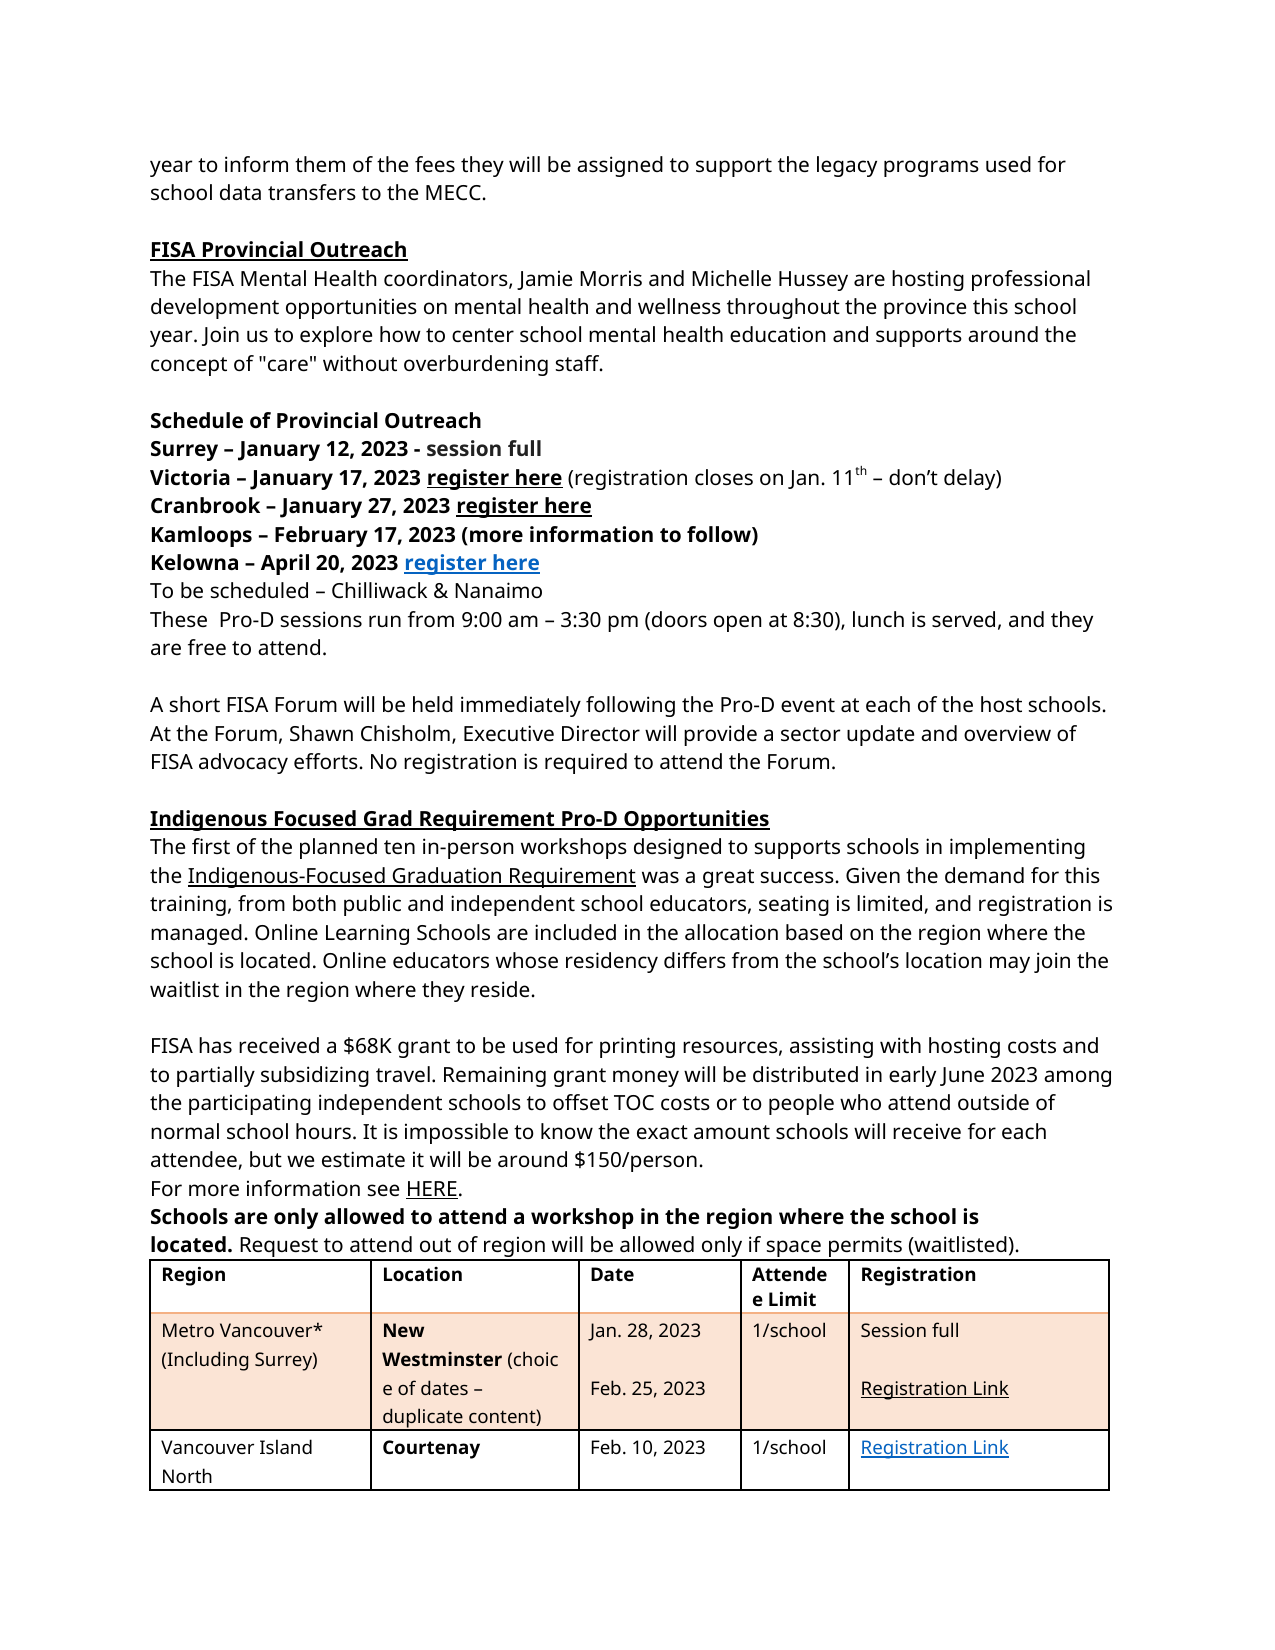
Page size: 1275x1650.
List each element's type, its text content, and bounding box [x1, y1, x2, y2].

text For more information see HERE. [150, 1174, 1125, 1202]
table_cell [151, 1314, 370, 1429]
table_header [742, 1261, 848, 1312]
text FISA has received a $68K grant to be used for printing resources, assisting with hosting costs and to partially subsidizing travel. Remaining grant money will be distributed in early June 2023 among the participating independent schools to offset TOC costs or to people who attend outside of normal school hours. It is impossible to know the exact amount schools will receive for each attendee, but we estimate it will be around $150/person. [150, 1032, 1125, 1174]
text Kelowna – April 20, 2023 register here [150, 548, 1125, 577]
text The FISA Mental Health coordinators, Jamie Morris and Michelle Hussey are hosting professional development opportunities on mental health and wellness throughout the province this school year. Join us to explore how to center school mental health education and supports around the concept of "care" without overburdening staff. [150, 264, 1125, 377]
text Kamloops – February 17, 2023 (more information to follow) [150, 520, 1125, 548]
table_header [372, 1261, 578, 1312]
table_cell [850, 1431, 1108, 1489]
text Victoria – January 17, 2023 register here (registration closes on Jan. 11th – don’t delay) [150, 463, 1125, 491]
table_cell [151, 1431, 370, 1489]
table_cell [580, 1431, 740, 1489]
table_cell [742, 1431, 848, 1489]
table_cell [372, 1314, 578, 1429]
text FISA Provincial Outreach [150, 235, 1125, 264]
text The first of the planned ten in-person workshops designed to supports schools in implementing the Indigenous-Focused Graduation Requirement was a great success. Given the demand for this training, from both public and independent school educators, seating is limited, and registration is managed. Online Learning Schools are included in the allocation based on the region where the school is located. Online educators whose residency differs from the school’s location may join the waitlist in the region where they reside. [150, 832, 1125, 1003]
text Schedule of Provincial Outreach [150, 406, 1125, 434]
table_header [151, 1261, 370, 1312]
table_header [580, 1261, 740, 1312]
text These Pro-D sessions run from 9:00 am – 3:30 pm (doors open at 8:30), lunch is served, and they are free to attend. [150, 605, 1125, 662]
text To be scheduled – Chilliwack & Nanaimo [150, 577, 1125, 605]
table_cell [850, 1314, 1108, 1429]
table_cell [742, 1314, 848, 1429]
text Surrey – January 12, 2023 - session full [150, 434, 1125, 463]
text Cranbrook – January 27, 2023 register here [150, 491, 1125, 520]
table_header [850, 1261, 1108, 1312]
text A short FISA Forum will be held immediately following the Pro-D event at each of the host schools. At the Forum, Shawn Chisholm, Executive Director will provide a sector update and overview of FISA advocacy efforts. No registration is required to attend the Forum. [150, 690, 1125, 776]
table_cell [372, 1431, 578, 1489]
text Indigenous Focused Grad Requirement Pro-D Opportunities [150, 804, 1125, 832]
text Schools are only allowed to attend a workshop in the region where the school is located. Request to attend out of region will be allowed only if space permits (waitlisted). [150, 1202, 1125, 1259]
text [150, 150, 1125, 207]
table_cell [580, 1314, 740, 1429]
